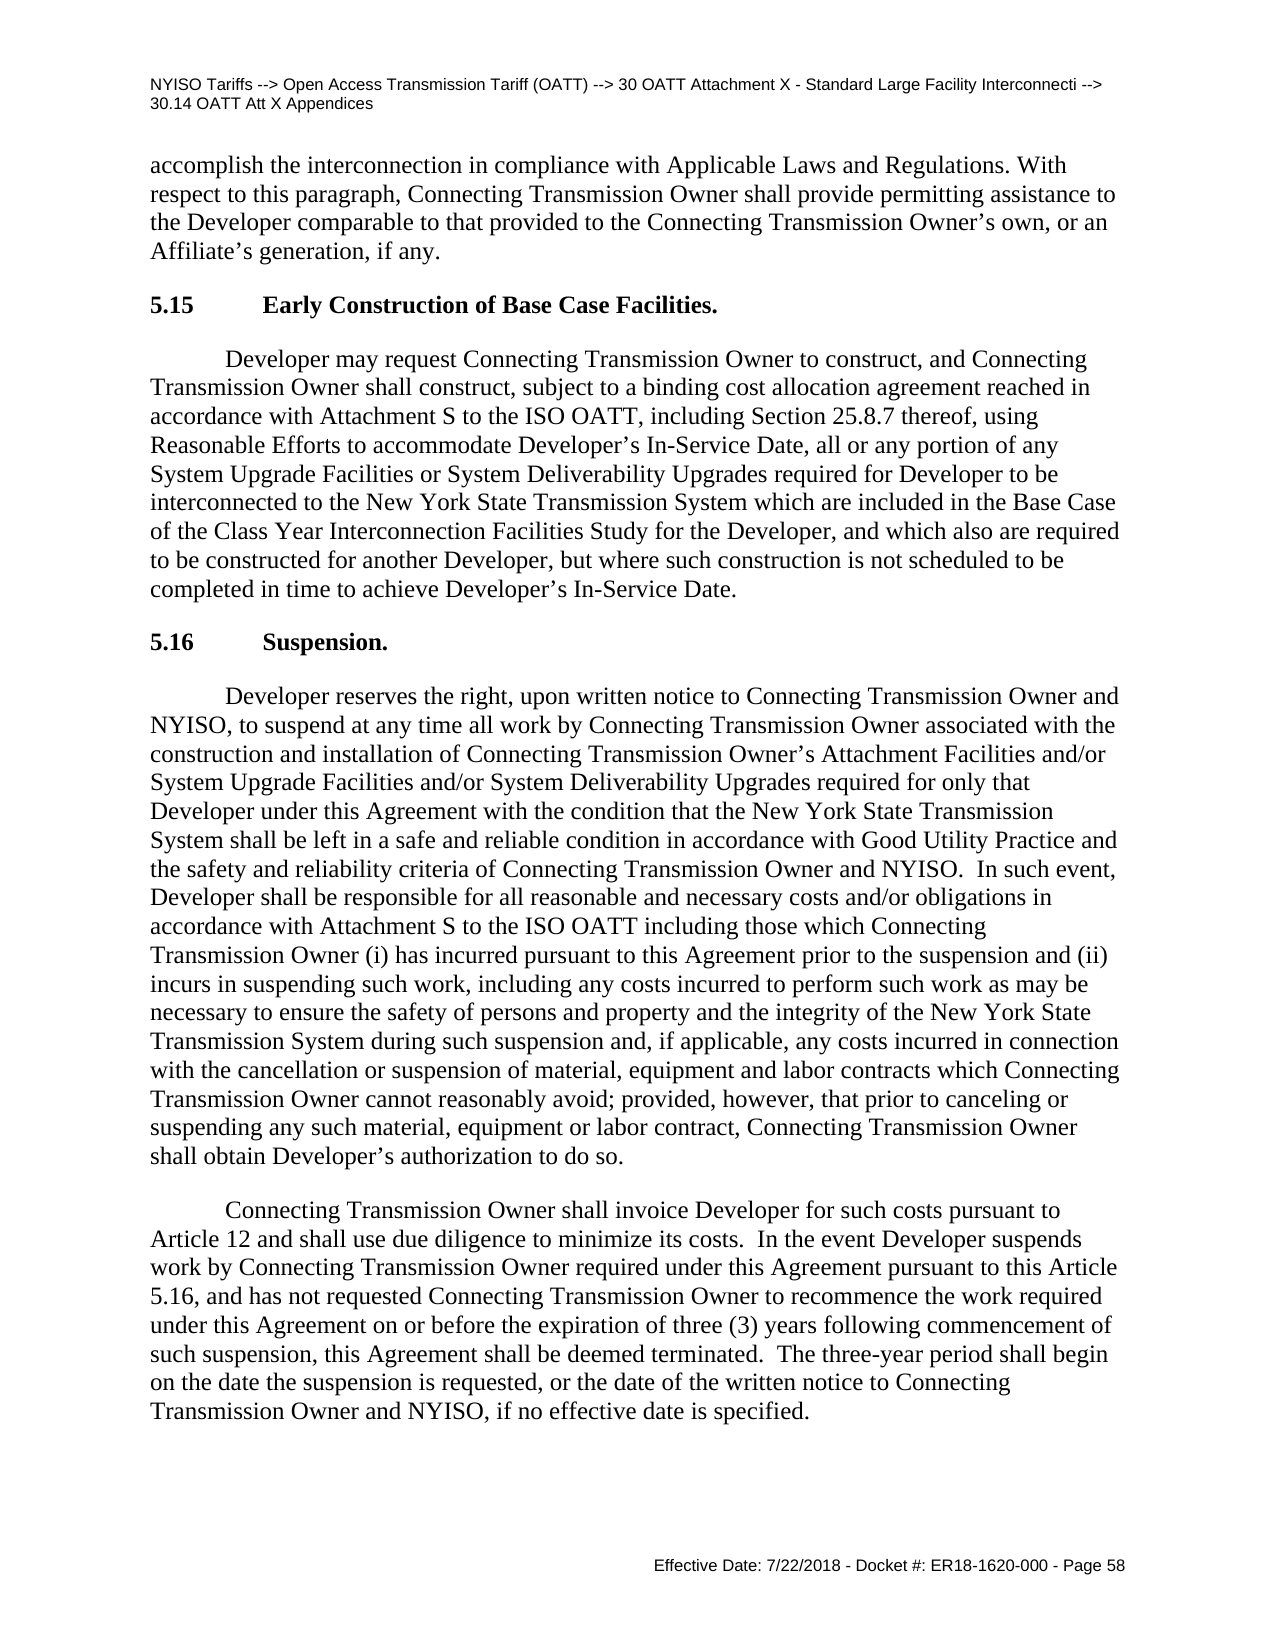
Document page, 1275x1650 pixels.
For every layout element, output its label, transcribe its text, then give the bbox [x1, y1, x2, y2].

text Developer reserves the right, upon written notice to Connecting Transmission Owner and NYISO, to suspend at any time all work by Connecting Transmission Owner associated with the construction and installation of Connecting Transmission Owner’s Attachment Facilities and/or System Upgrade Facilities and/or System Deliverability Upgrades required for only that Developer under this Agreement with the condition that the New York State Transmission System shall be left in a safe and reliable condition in accordance with Good Utility Practice and the safety and reliability criteria of Connecting Transmission Owner and NYISO. In such event, Developer shall be responsible for all reasonable and necessary costs and/or obligations in accordance with Attachment S to the ISO OATT including those which Connecting Transmission Owner (i) has incurred pursuant to this Agreement prior to the suspension and (ii) incurs in suspending such work, including any costs incurred to perform such work as may be necessary to ensure the safety of persons and property and the integrity of the New York State Transmission System during such suspension and, if applicable, any costs incurred in connection with the cancellation or suspension of material, equipment and labor contracts which Connecting Transmission Owner cannot reasonably avoid; provided, however, that prior to canceling or suspending any such material, equipment or labor contract, Connecting Transmission Owner shall obtain Developer’s authorization to do so. [150, 681, 1125, 1170]
subtitle 5.15 Early Construction of Base Case Facilities. [150, 290, 1059, 319]
text Connecting Transmission Owner shall invoice Developer for such costs pursuant to Article 12 and shall use due diligence to minimize its costs. In the event Developer suspends work by Connecting Transmission Owner required under this Agreement pursuant to this Article 5.16, and has not requested Connecting Transmission Owner to recommence the work required under this Agreement on or before the expiration of three (3) years following commencement of such suspension, this Agreement shall be deemed terminated. The three-year period shall begin on the date the suspension is requested, or the date of the written notice to Connecting Transmission Owner and NYISO, if no effective date is specified. [150, 1195, 1125, 1425]
text Developer may request Connecting Transmission Owner to construct, and Connecting Transmission Owner shall construct, subject to a binding cost allocation agreement reached in accordance with Attachment S to the ISO OATT, including Section 25.8.7 thereof, using Reasonable Efforts to accommodate Developer’s In-Service Date, all or any portion of any System Upgrade Facilities or System Deliverability Upgrades required for Developer to be interconnected to the New York State Transmission System which are included in the Base Case of the Class Year Interconnection Facilities Study for the Developer, and which also are required to be constructed for another Developer, but where such construction is not scheduled to be completed in time to achieve Developer’s In-Service Date. [150, 344, 1125, 602]
subtitle 5.16 Suspension. [150, 627, 1059, 656]
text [150, 150, 1125, 265]
